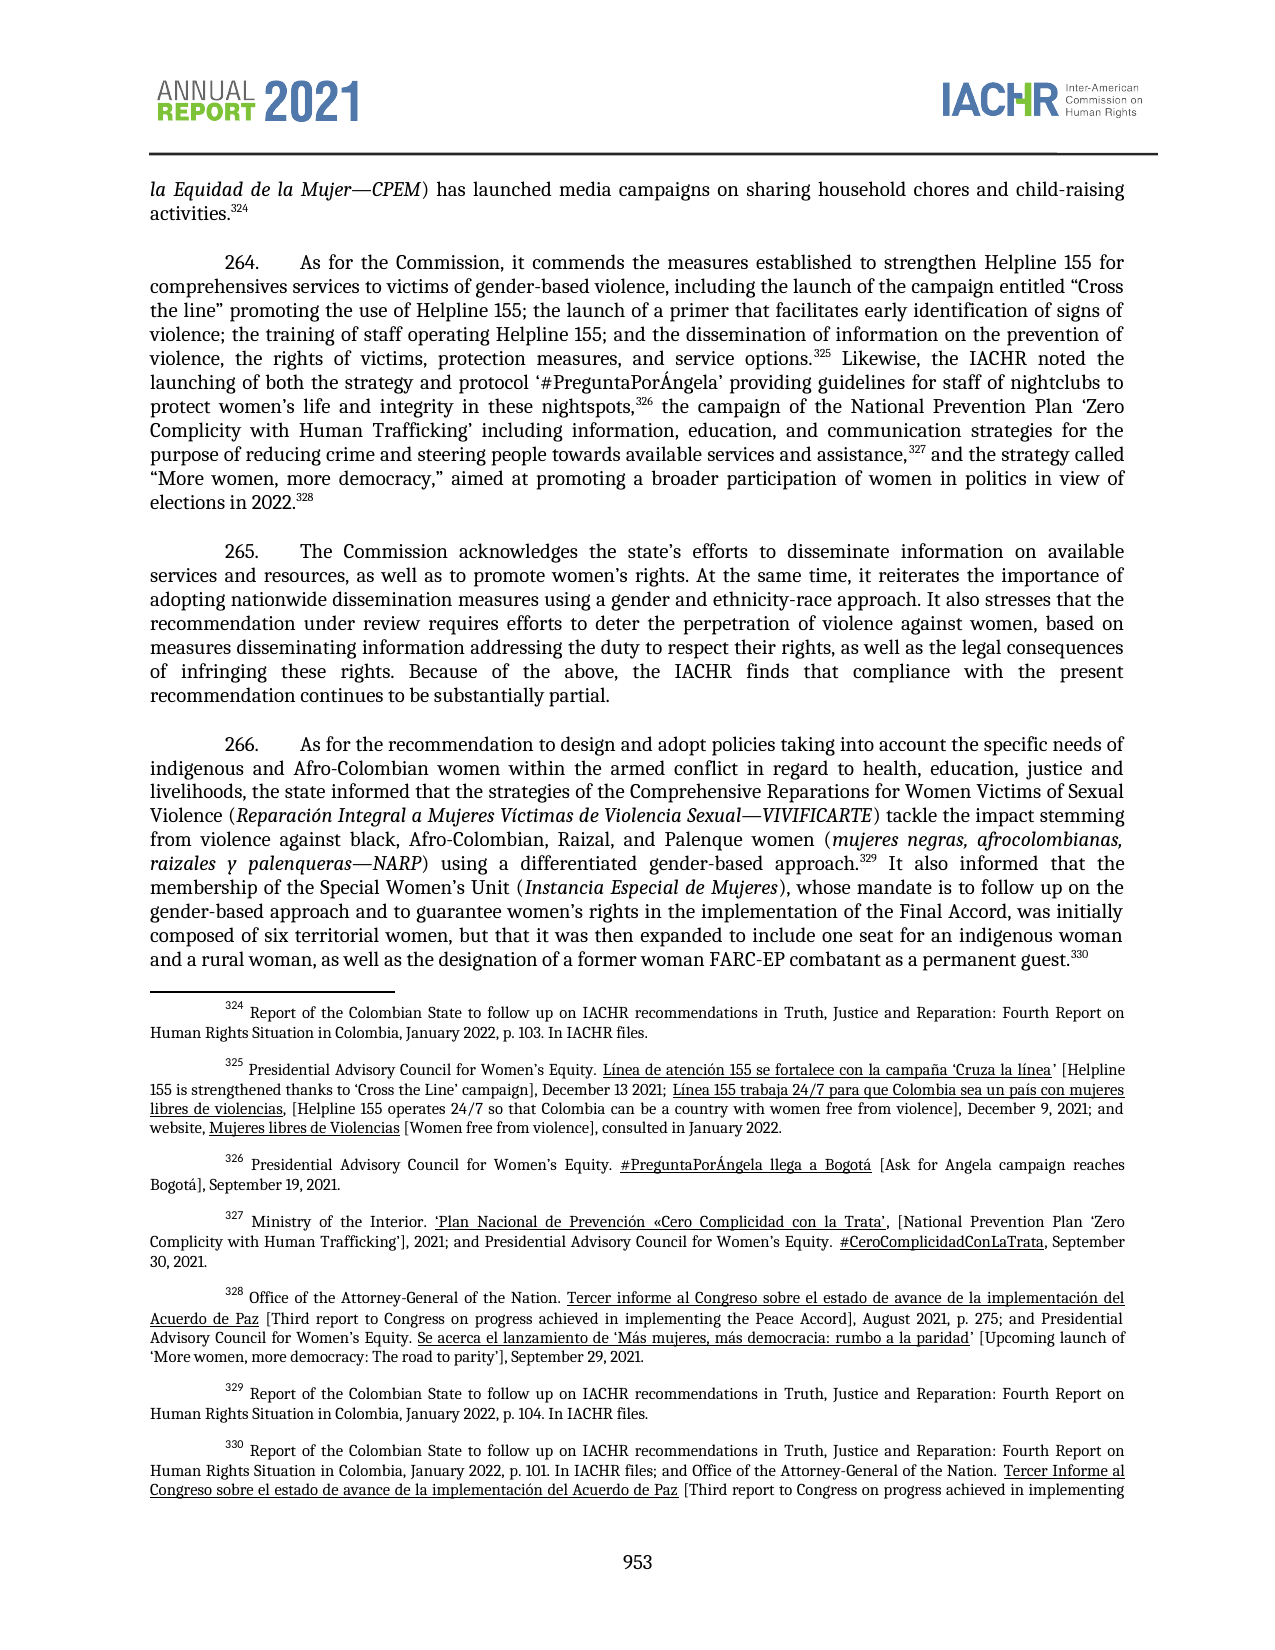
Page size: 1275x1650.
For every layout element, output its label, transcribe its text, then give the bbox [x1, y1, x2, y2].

picture [150, 75, 367, 126]
list As for the recommendation to design and adopt policies taking into account the specific needs of indigenous and Afro-Colombian women within the armed conflict in regard to health, education, justice and livelihoods, the state informed that the strategies of the Comprehensive Reparations for Women Victims of Sexual Violence (Reparación Integral a Mujeres Víctimas de Violencia Sexual—VIVIFICARTE) tackle the impact stemming from violence against black, Afro-Colombian, Raizal, and Palenque women (mujeres negras, afrocolombianas, raizales y palenqueras—NARP) using a differentiated gender-based approach. It also informed that the membership of the Special Women’s Unit (Instancia Especial de Mujeres), whose mandate is to follow up on the gender-based approach and to guarantee women’s rights in the implementation of the Final Accord, was initially composed of six territorial women, but that it was then expanded to include one seat for an indigenous woman and a rural woman, as well as the designation of a former woman FARC-EP combatant as a permanent guest. [150, 732, 1125, 972]
list As for the Commission, it commends the measures established to strengthen Helpline 155 for comprehensives services to victims of gender-based violence, including the launch of the campaign entitled “Cross the line” promoting the use of Helpline 155; the launch of a primer that facilitates early identification of signs of violence; the training of staff operating Helpline 155; and the dissemination of information on the prevention of violence, the rights of victims, protection measures, and service options. Likewise, the IACHR noted the launching of both the strategy and protocol ‘#PreguntaPorÁngela’ providing guidelines for staff of nightclubs to protect women’s life and integrity in these nightspots, the campaign of the National Prevention Plan ‘Zero Complicity with Human Trafficking’ including information, education, and communication strategies for the purpose of reducing crime and steering people towards available services and assistance, and the strategy called “More women, more democracy,” aimed at promoting a broader participation of women in politics in view of elections in 2022. [150, 251, 1125, 514]
list The Commission acknowledges the state’s efforts to disseminate information on available services and resources, as well as to promote women’s rights. At the same time, it reiterates the importance of adopting nationwide dissemination measures using a gender and ethnicity-race approach. It also stresses that the recommendation under review requires efforts to deter the perpetration of violence against women, based on measures disseminating information addressing the duty to respect their rights, as well as the legal consequences of infringing these rights. Because of the above, the IACHR finds that compliance with the present recommendation continues to be substantially partial. [150, 539, 1125, 707]
picture [935, 74, 1159, 126]
list As for the recommendation to implement dissemination measures and campaigns for the general public regarding the duty to respect the civil, political, economic, social, cultural, sexual, and reproductive rights of women; the available services and resources for women who have experienced violations of their rights; and the judicial consequences for perpetrators, the state reported that the national government had invited private-sector enterprises to join the initiative to promote reporting violence against women in the framework of the lockdown because of the COVID-19 pandemic. It also indicated the Advisory Council for Women’s Equity (Consejería para la Equidad de la Mujer—CPEM) has launched media campaigns on sharing household chores and child-raising activities. [150, 178, 1125, 226]
